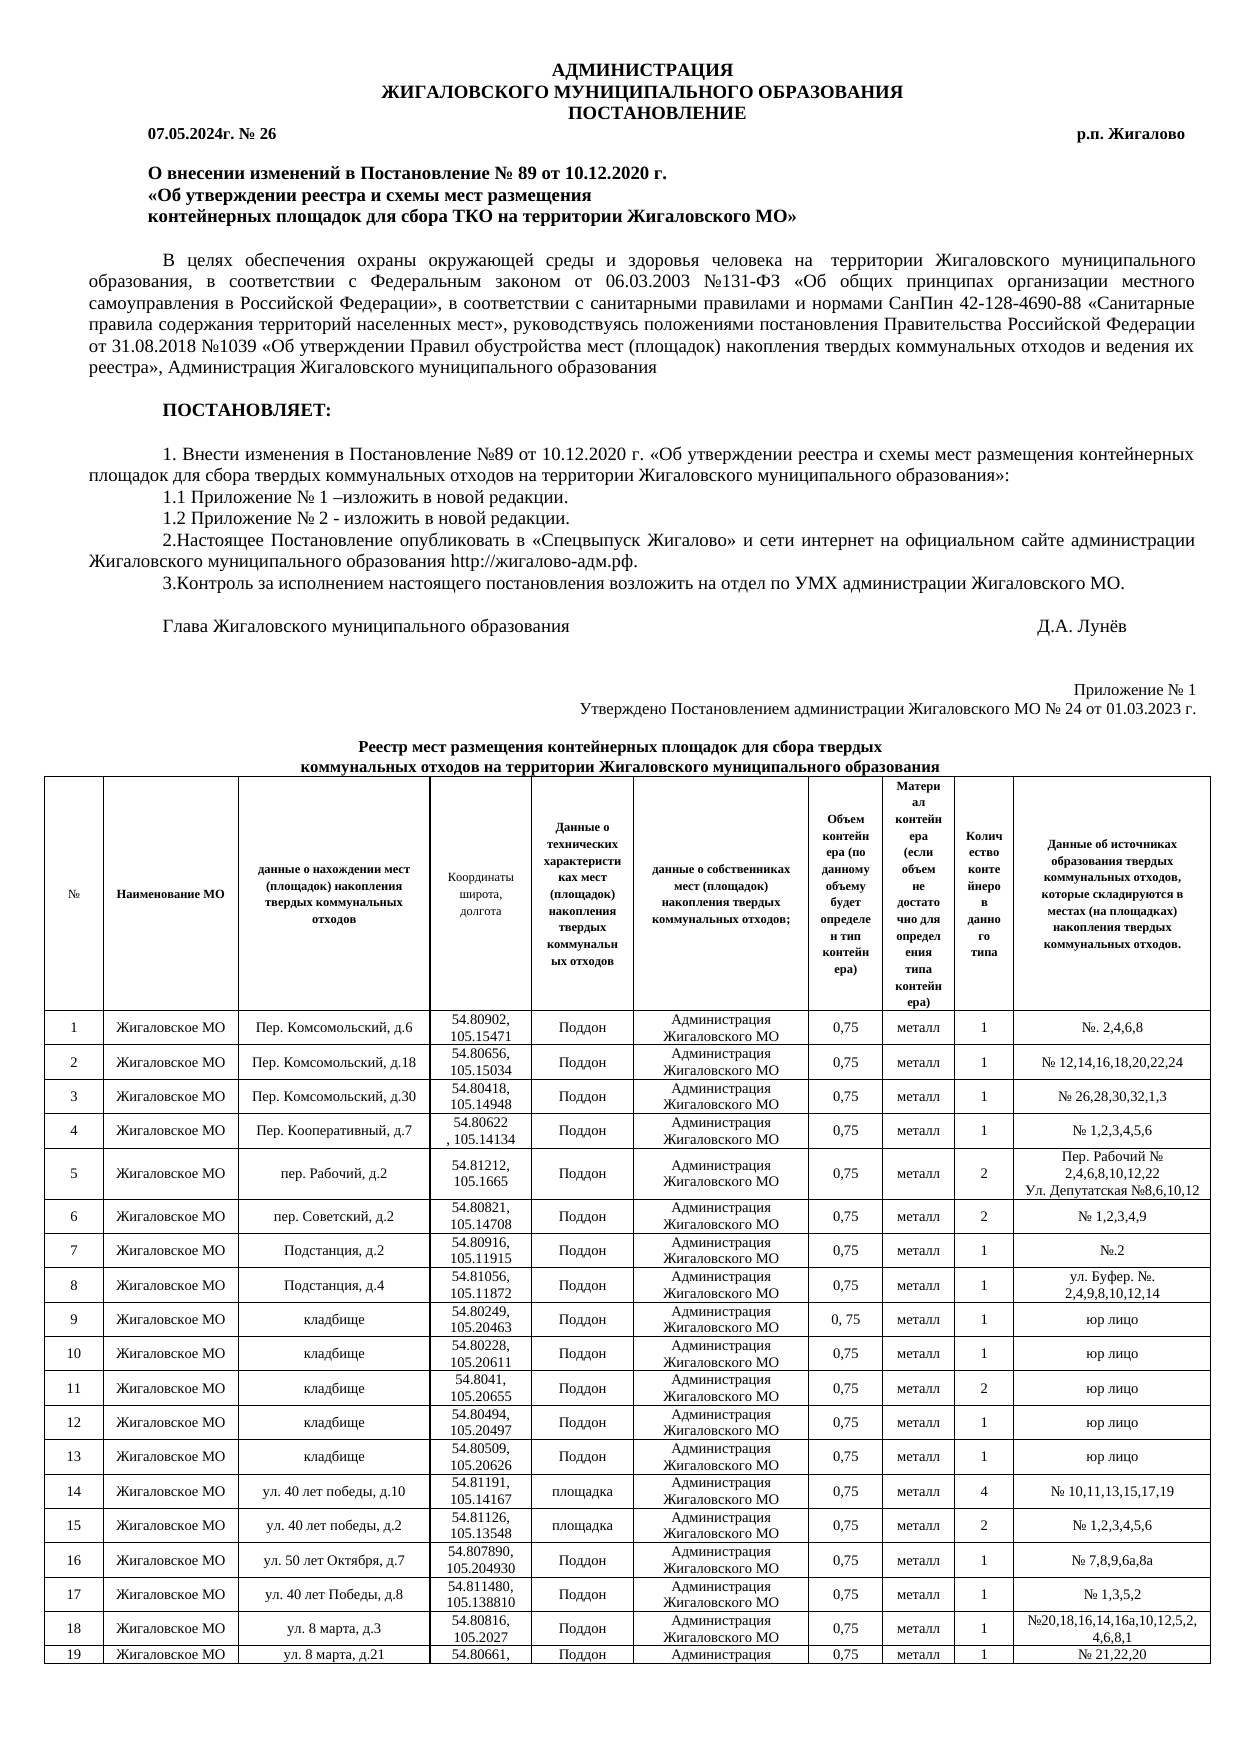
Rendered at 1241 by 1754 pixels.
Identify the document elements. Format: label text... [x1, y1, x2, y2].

table_header данные о собственниках мест (площадок) накопления твердых коммунальных отходов; [634, 777, 808, 1010]
subtitle ЖИГАЛОВСКОГО МУНИЦИПАЛЬНОГО ОБРАЗОВАНИЯ [89, 81, 1196, 102]
table_cell Жигаловское МО [104, 1080, 238, 1113]
table_cell Поддон [532, 1114, 633, 1147]
table_cell металл [883, 1080, 954, 1113]
text коммунальных отходов на территории Жигаловского муниципального образования [89, 756, 1152, 776]
table_cell Администрация Жигаловского МО [634, 1149, 808, 1198]
table_cell Жигаловское МО [104, 1406, 238, 1439]
table_cell 54.807890, 105.204930 [431, 1543, 531, 1577]
table_cell Поддон [532, 1646, 633, 1663]
table_cell 1 [955, 1646, 1013, 1663]
table_cell Пер. Рабочий № 2,4,6,8,10,12,22 Ул. Депутатская №8,6,10,12 [1014, 1149, 1210, 1198]
table_cell 0,75 [809, 1200, 882, 1233]
table_cell 0, 75 [809, 1303, 882, 1336]
table_cell металл [883, 1646, 954, 1663]
table_cell Поддон [532, 1268, 633, 1302]
table_cell Подстанция, д.2 [239, 1234, 429, 1267]
table_cell металл [883, 1200, 954, 1233]
table_cell 54.80509, 105.20626 [431, 1440, 531, 1473]
table_cell 2 [45, 1045, 103, 1079]
table_cell 54.81191, 105.14167 [431, 1475, 531, 1508]
table_header данные о нахождении мест (площадок) накопления твердых коммунальных отходов [239, 777, 429, 1010]
table_cell 0,75 [809, 1080, 882, 1113]
table_cell 54.81056, 105.11872 [431, 1268, 531, 1302]
table_cell Администрация Жигаловского МО [634, 1337, 808, 1370]
table_cell №. 2,4,6,8 [1014, 1011, 1210, 1044]
table_cell № 1,2,3,4,5,6 [1014, 1509, 1210, 1542]
text «Об утверждении реестра и схемы мест размещения [148, 184, 1152, 205]
table_cell кладбище [239, 1371, 429, 1405]
text контейнерных площадок для сбора ТКО на территории Жигаловского МО» [148, 205, 1152, 227]
table_header № [45, 777, 103, 1010]
table_cell Пер. Кооперативный, д.7 [239, 1114, 429, 1147]
table_cell № 10,11,13,15,17,19 [1014, 1475, 1210, 1508]
table_cell Администрация Жигаловского МО [634, 1114, 808, 1147]
table_cell Поддон [532, 1612, 633, 1645]
table_cell кладбище [239, 1303, 429, 1336]
text ПОСТАНОВЛЯЕТ: [89, 399, 1196, 421]
table_cell 54.80249, 105.20463 [431, 1303, 531, 1336]
table_cell 0,75 [809, 1149, 882, 1198]
text О внесении изменений в Постановление № 89 от 10.12.2020 г. [148, 162, 1152, 184]
table_cell 0,75 [809, 1268, 882, 1302]
table_cell юр лицо [1014, 1337, 1210, 1370]
table_cell 54.80816, 105.2027 [431, 1612, 531, 1645]
table_cell 0,75 [809, 1646, 882, 1663]
table_cell Жигаловское МО [104, 1149, 238, 1198]
table_cell ул. Буфер. №. 2,4,9,8,10,12,14 [1014, 1268, 1210, 1302]
text Глава Жигаловского муниципального образования Д.А. Лунёв [162, 615, 1152, 637]
table_cell Поддон [532, 1578, 633, 1611]
table_cell 1 [955, 1011, 1013, 1044]
table_cell 4 [45, 1114, 103, 1147]
table_cell Пер. Комсомольский, д.18 [239, 1045, 429, 1079]
table_cell металл [883, 1268, 954, 1302]
table_cell металл [883, 1045, 954, 1079]
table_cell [634, 1612, 808, 1645]
table_cell Жигаловское МО [104, 1371, 238, 1405]
table_cell 54.8041, 105.20655 [431, 1371, 531, 1405]
table_cell 16 [45, 1543, 103, 1577]
table_cell 2 [955, 1371, 1013, 1405]
table_cell 54.80418, 105.14948 [431, 1080, 531, 1113]
table_cell металл [883, 1114, 954, 1147]
table_cell 15 [45, 1509, 103, 1542]
table_cell Жигаловское МО [104, 1268, 238, 1302]
table_cell 2 [955, 1149, 1013, 1198]
table_cell 1 [955, 1543, 1013, 1577]
table_cell пер. Советский, д.2 [239, 1200, 429, 1233]
table_cell металл [883, 1578, 954, 1611]
table_cell Поддон [532, 1200, 633, 1233]
table_cell ул. 40 лет победы, д.10 [239, 1475, 429, 1508]
table_cell 0,75 [809, 1045, 882, 1079]
table_cell Поддон [532, 1303, 633, 1336]
table_cell 0,75 [809, 1371, 882, 1405]
table_cell юр лицо [1014, 1371, 1210, 1405]
table_cell 11 [45, 1371, 103, 1405]
text 1.1 Приложение № 1 –изложить в новой редакции. [89, 486, 1196, 507]
table_cell Жигаловское МО [104, 1337, 238, 1370]
table_cell 2 [955, 1509, 1013, 1542]
table_cell юр лицо [1014, 1303, 1210, 1336]
table_cell 2 [955, 1200, 1013, 1233]
table_cell металл [883, 1371, 954, 1405]
table_cell 1 [955, 1234, 1013, 1267]
table_cell Поддон [532, 1371, 633, 1405]
text 2.Настоящее Постановление опубликовать в «Спецвыпуск Жигалово» и сети интернет на официальном сайте администрации Жигаловского муниципального образования http://жигалово-адм.рф. [89, 529, 1196, 572]
table_cell 1 [955, 1080, 1013, 1113]
table_cell металл [883, 1337, 954, 1370]
text В целях обеспечения охраны окружающей среды и здоровья человека на территории Жигаловского муниципального образования, в соответствии с Федеральным законом от 06.03.2003 №131-ФЗ «Об общих принципах организации местного самоуправления в Российской Федерации», в соответствии с санитарными правилами и нормами СанПин 42-128-4690-88 «Санитарные правила содержания территорий населенных мест», руководствуясь положениями постановления Правительства Российской Федерации от 31.08.2018 №1039 «Об утверждении Правил обустройства мест (площадок) накопления твердых коммунальных отходов и ведения их реестра», Администрация Жигаловского муниципального образования [89, 248, 1196, 378]
table_cell № 12,14,16,18,20,22,24 [1014, 1045, 1210, 1079]
table_cell металл [883, 1149, 954, 1198]
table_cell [634, 1646, 808, 1663]
table_cell металл [883, 1303, 954, 1336]
table_header Материал контейнера (если объем не достаточно для определения типа контейнера) [883, 777, 954, 1010]
table_cell 54.80916, 105.11915 [431, 1234, 531, 1267]
table_cell № 1,2,3,4,5,6 [1014, 1114, 1210, 1147]
table_header Наименование МО [104, 777, 238, 1010]
table_cell металл [883, 1406, 954, 1439]
table_cell площадка [532, 1509, 633, 1542]
table_cell 7 [45, 1234, 103, 1267]
table_cell 54.80661, 105.20332 [431, 1646, 531, 1663]
table_cell № 21,22,20 [1014, 1646, 1210, 1663]
table_cell 1 [955, 1578, 1013, 1611]
table_cell Администрация Жигаловского МО [634, 1200, 808, 1233]
table_cell Администрация Жигаловского МО [634, 1440, 808, 1473]
table_cell ул. 8 марта, д.3 [239, 1612, 429, 1645]
table_cell металл [883, 1011, 954, 1044]
table_cell ул. 40 лет победы, д.2 [239, 1509, 429, 1542]
table_cell Администрация Жигаловского МО [634, 1371, 808, 1405]
table_cell 54.80228, 105.20611 [431, 1337, 531, 1370]
text ПОСТАНОВЛЕНИЕ [89, 102, 1196, 124]
table_cell металл [883, 1509, 954, 1542]
table_cell Администрация Жигаловского МО [634, 1268, 808, 1302]
table_cell ул. 50 лет Октября, д.7 [239, 1543, 429, 1577]
table_cell 1 [955, 1268, 1013, 1302]
table_cell Жигаловское МО [104, 1543, 238, 1577]
table_cell Администрация Жигаловского МО [634, 1234, 808, 1267]
table_cell 0,75 [809, 1234, 882, 1267]
table_header Данные о технических характеристиках мест (площадок) накопления твердых коммунальных отходов [532, 777, 633, 1010]
table_cell 1 [955, 1406, 1013, 1439]
table_cell Жигаловское МО [104, 1011, 238, 1044]
table_cell 18 [45, 1612, 103, 1645]
table_cell Пер. Комсомольский, д.6 [239, 1011, 429, 1044]
table_cell № 7,8,9,6а,8а [1014, 1543, 1210, 1577]
table_cell 54.81126, 105.13548 [431, 1509, 531, 1542]
table_cell Поддон [532, 1337, 633, 1370]
table_cell Поддон [532, 1234, 633, 1267]
table_cell 1 [955, 1440, 1013, 1473]
table_header р.п. Жигалово [587, 124, 1196, 143]
table_cell Жигаловское МО [104, 1303, 238, 1336]
table_cell Администрация Жигаловского МО [634, 1045, 808, 1079]
table_cell Администрация Жигаловского МО [634, 1509, 808, 1542]
table_cell Жигаловское МО [104, 1114, 238, 1147]
table_cell Жигаловское МО [104, 1200, 238, 1233]
table_cell 4 [955, 1475, 1013, 1508]
table_cell 0,75 [809, 1612, 882, 1645]
table_cell Жигаловское МО [104, 1646, 238, 1663]
table_cell 54.80656, 105.15034 [431, 1045, 531, 1079]
table_cell 10 [45, 1337, 103, 1370]
table_cell Администрация Жигаловского МО [634, 1080, 808, 1113]
table_cell 3 [45, 1080, 103, 1113]
table_cell № 1,2,3,4,9 [1014, 1200, 1210, 1233]
table_cell Подстанция, д.4 [239, 1268, 429, 1302]
table_cell Поддон [532, 1080, 633, 1113]
table_cell 0,75 [809, 1578, 882, 1611]
table_cell Жигаловское МО [104, 1612, 238, 1645]
table_cell кладбище [239, 1440, 429, 1473]
table_cell 0,75 [809, 1475, 882, 1508]
table_cell 1 [955, 1337, 1013, 1370]
table_header Данные об источниках образования твердых коммунальных отходов, которые складируются в местах (на площадках) накопления твердых коммунальных отходов. [1014, 777, 1210, 1010]
table_cell 0,75 [809, 1114, 882, 1147]
table_cell кладбище [239, 1406, 429, 1439]
table_cell пер. Рабочий, д.2 [239, 1149, 429, 1198]
table_cell Поддон [532, 1011, 633, 1044]
table_cell Жигаловское МО [104, 1475, 238, 1508]
table_cell №.2 [1014, 1234, 1210, 1267]
table_cell Поддон [532, 1543, 633, 1577]
table_cell Поддон [532, 1406, 633, 1439]
table_cell Поддон [532, 1149, 633, 1198]
text Реестр мест размещения контейнерных площадок для сбора твердых [89, 737, 1152, 756]
table_cell Жигаловское МО [104, 1578, 238, 1611]
table_cell 8 [45, 1268, 103, 1302]
table_cell 0,75 [809, 1406, 882, 1439]
table_cell 19 [45, 1646, 103, 1663]
table_cell 1 [955, 1045, 1013, 1079]
table_cell ул. 40 лет Победы, д.8 [239, 1578, 429, 1611]
table_cell 14 [45, 1475, 103, 1508]
subtitle АДМИНИСТРАЦИЯ [89, 59, 1196, 81]
table_cell № 1,3,5,2 [1014, 1578, 1210, 1611]
table_cell Поддон [532, 1045, 633, 1079]
table_cell металл [883, 1543, 954, 1577]
table_cell Пер. Комсомольский, д.30 [239, 1080, 429, 1113]
table_cell 13 [45, 1440, 103, 1473]
table_cell 54.811480, 105.138810 [431, 1578, 531, 1611]
table_cell 1 [955, 1114, 1013, 1147]
table_cell Поддон [532, 1440, 633, 1473]
text 1.2 Приложение № 2 - изложить в новой редакции. [162, 507, 1196, 529]
table_cell 0,75 [809, 1509, 882, 1542]
table_cell 54.80494, 105.20497 [431, 1406, 531, 1439]
table_cell 0,75 [809, 1440, 882, 1473]
table_cell Жигаловское МО [104, 1440, 238, 1473]
table_cell Администрация Жигаловского МО [634, 1406, 808, 1439]
table_header Количество контейнеров данного типа [955, 777, 1013, 1010]
table_cell 54.80821, 105.14708 [431, 1200, 531, 1233]
table_cell Жигаловское МО [104, 1509, 238, 1542]
table_cell Жигаловское МО [104, 1234, 238, 1267]
table_cell 1 [45, 1011, 103, 1044]
table_cell 1 [955, 1303, 1013, 1336]
text Утверждено Постановлением администрации Жигаловского МО № 24 от 01.03.2023 г. [89, 699, 1196, 718]
table_cell 0,75 [809, 1543, 882, 1577]
table_cell 17 [45, 1578, 103, 1611]
table_cell металл [883, 1612, 954, 1645]
table_cell юр лицо [1014, 1440, 1210, 1473]
table_cell 1 [955, 1612, 1013, 1645]
table_cell площадка [532, 1475, 633, 1508]
table_cell 54.81212, 105.1665 [431, 1149, 531, 1198]
text Приложение № 1 [89, 680, 1196, 699]
table_cell ул. 8 марта, д.21 [239, 1646, 429, 1663]
table_cell металл [883, 1440, 954, 1473]
table_cell 54.80622 , 105.14134 [431, 1114, 531, 1147]
table_cell 0,75 [809, 1011, 882, 1044]
table_cell №20,18,16,14,16а,10,12,5,2,4,6,8,1 [1014, 1612, 1210, 1645]
table_cell 54.80902, 105.15471 [431, 1011, 531, 1044]
table_cell Администрация Жигаловского МО [634, 1303, 808, 1336]
table_cell металл [883, 1234, 954, 1267]
text 1. Внести изменения в Постановление №89 от 10.12.2020 г. «Об утверждении реестра и схемы мест размещения контейнерных площадок для сбора твердых коммунальных отходов на территории Жигаловского муниципального образования»: [89, 442, 1196, 486]
table_header Объем контейнера (по данному объему будет определен тип контейнера) [809, 777, 882, 1010]
table_cell Администрация Жигаловского МО [634, 1475, 808, 1508]
text 3.Контроль за исполнением настоящего постановления возложить на отдел по УМХ администрации Жигаловского МО. [89, 572, 1196, 593]
table_cell 12 [45, 1406, 103, 1439]
table_cell Администрация Жигаловского МО [634, 1543, 808, 1577]
table_cell 9 [45, 1303, 103, 1336]
table_cell кладбище [239, 1337, 429, 1370]
table_cell Жигаловское МО [104, 1045, 238, 1079]
table_cell Администрация Жигаловского МО [634, 1578, 808, 1611]
table_cell Администрация Жигаловского МО [634, 1011, 808, 1044]
table_cell № 26,28,30,32,1,3 [1014, 1080, 1210, 1113]
table_cell 0,75 [809, 1337, 882, 1370]
table_cell 6 [45, 1200, 103, 1233]
table_cell юр лицо [1014, 1406, 1210, 1439]
table_header 07.05.2024г. № 26 [89, 124, 587, 143]
table_cell металл [883, 1475, 954, 1508]
table_cell 5 [45, 1149, 103, 1198]
table_header Координаты широта, долгота [431, 777, 531, 1010]
